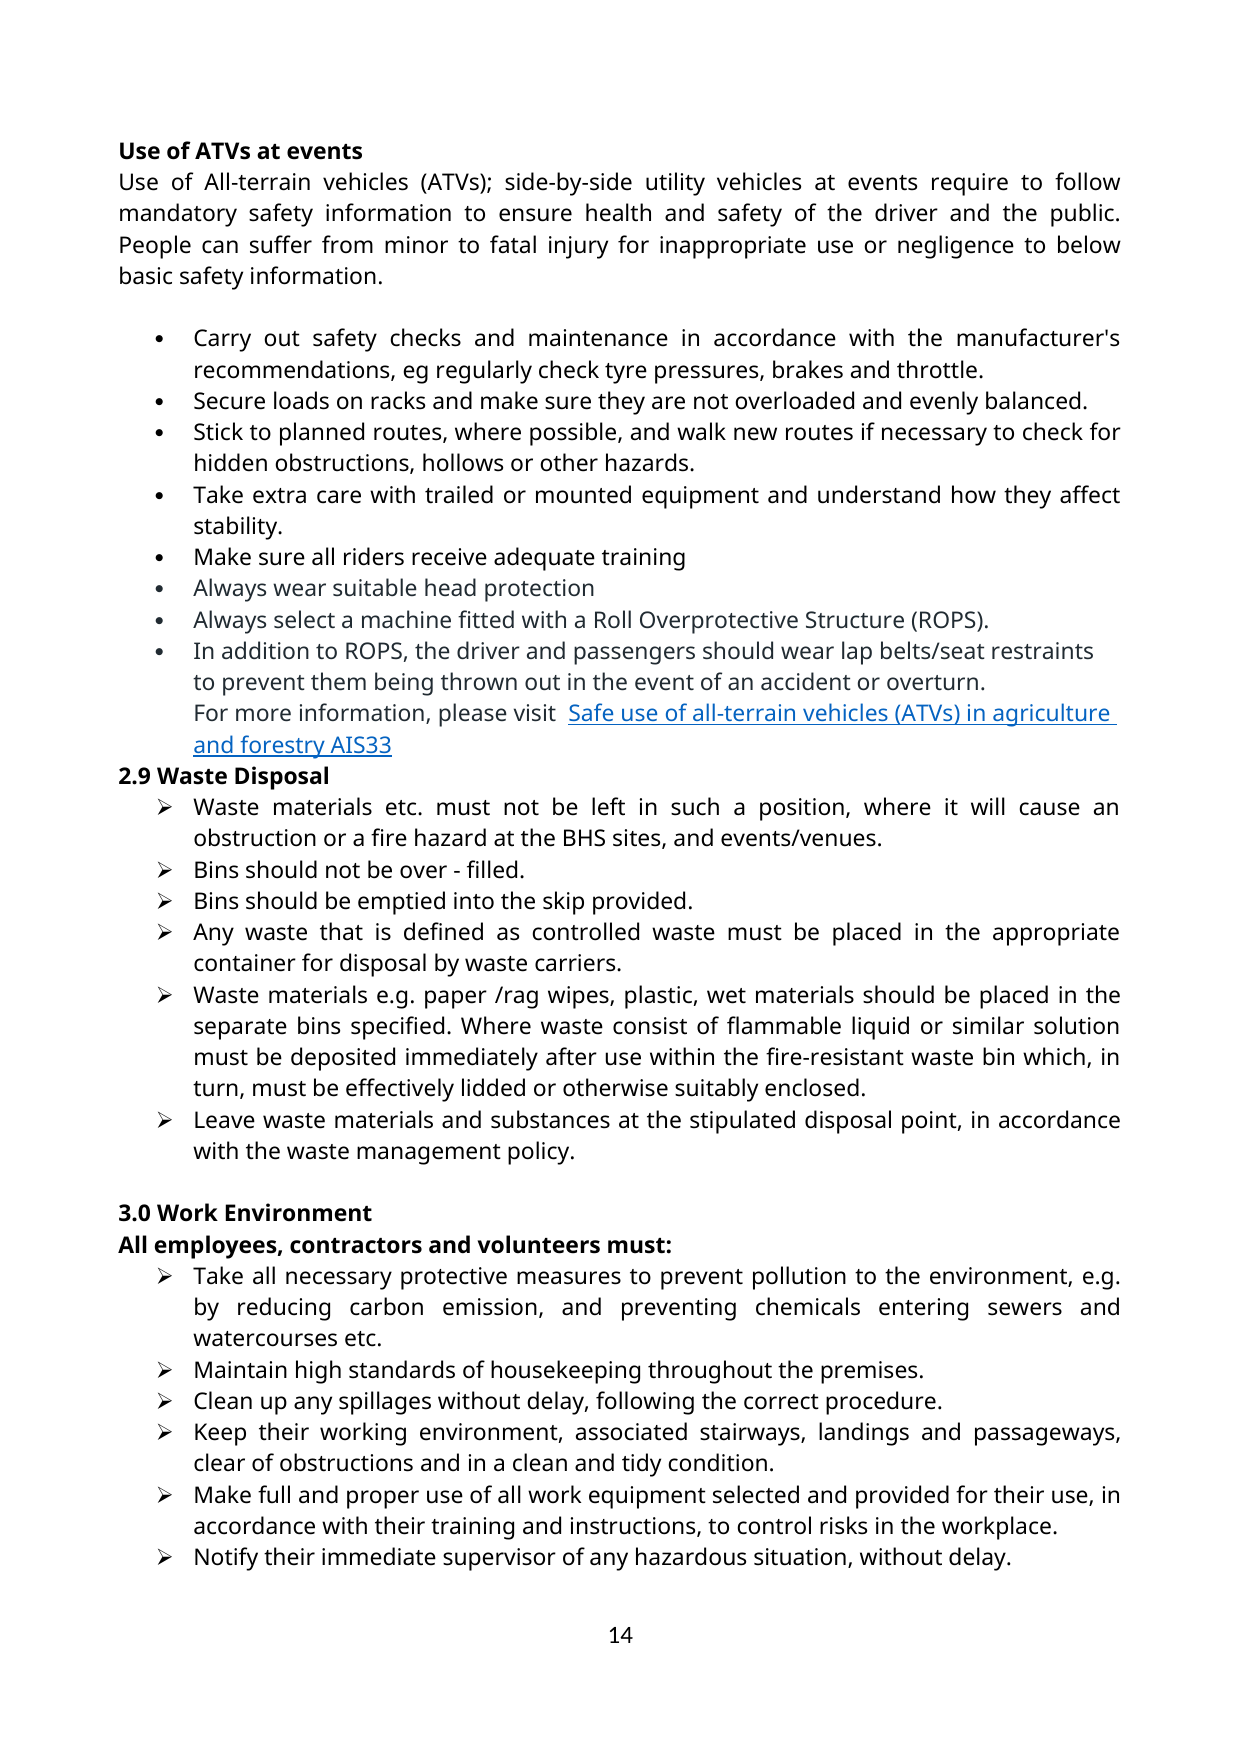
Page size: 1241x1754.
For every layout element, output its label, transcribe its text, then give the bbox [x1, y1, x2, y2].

list Always wear suitable head protection [156, 572, 1122, 604]
list Bins should be emptied into the skip provided. [156, 885, 1122, 916]
list Any waste that is defined as controlled waste must be placed in the appropriate container for disposal by waste carriers. [156, 916, 1122, 979]
list Take all necessary protective measures to prevent pollution to the environment, e.g. by reducing carbon emission, and preventing chemicals entering sewers and watercourses etc. [156, 1260, 1122, 1354]
list Stick to planned routes, where possible, and walk new routes if necessary to check for hidden obstructions, hollows or other hazards. [156, 416, 1122, 479]
text All employees, contractors and volunteers must: [118, 1229, 1122, 1260]
list Always select a machine fitted with a Roll Overprotective Structure (ROPS). [156, 604, 1122, 635]
list Clean up any spillages without delay, following the correct procedure. [156, 1385, 1122, 1416]
text 2.9 Waste Disposal [118, 760, 1122, 791]
list Maintain high standards of housekeeping throughout the premises. [156, 1354, 1122, 1385]
text 3.0 Work Environment [118, 1197, 1122, 1229]
text Use of ATVs at events [118, 135, 1122, 166]
list Leave waste materials and substances at the stipulated disposal point, in accordance with the waste management policy. [156, 1104, 1122, 1166]
list Make sure all riders receive adequate training [156, 541, 1122, 572]
list Carry out safety checks and maintenance in accordance with the manufacturer's recommendations, eg regularly check tyre pressures, brakes and throttle. [156, 322, 1122, 385]
list Keep their working environment, associated stairways, landings and passageways, clear of obstructions and in a clean and tidy condition. [156, 1416, 1122, 1479]
list Waste materials e.g. paper /rag wipes, plastic, wet materials should be placed in the separate bins specified. Where waste consist of flammable liquid or similar solution must be deposited immediately after use within the fire-resistant waste bin which, in turn, must be effectively lidded or otherwise suitably enclosed. [156, 979, 1122, 1104]
text Use of All-terrain vehicles (ATVs); side-by-side utility vehicles at events require to follow mandatory safety information to ensure health and safety of the driver and the public. People can suffer from minor to fatal injury for inappropriate use or negligence to below basic safety information. [118, 166, 1122, 291]
list Make full and proper use of all work equipment selected and provided for their use, in accordance with their training and instructions, to control risks in the workplace. [156, 1479, 1122, 1541]
list Take extra care with trailed or mounted equipment and understand how they affect stability. [156, 479, 1122, 541]
list Waste materials etc. must not be left in such a position, where it will cause an obstruction or a fire hazard at the BHS sites, and events/venues. [156, 791, 1122, 854]
list In addition to ROPS, the driver and passengers should wear lap belts/seat restraints to prevent them being thrown out in the event of an accident or overturn. [156, 635, 1122, 697]
list Bins should not be over - filled. [156, 854, 1122, 885]
list Secure loads on racks and make sure they are not overloaded and evenly balanced. [156, 385, 1122, 416]
text For more information, please visit Safe use of all-terrain vehicles (ATVs) in agriculture and forestry AIS33 [193, 697, 1122, 760]
list Notify their immediate supervisor of any hazardous situation, without delay. [156, 1541, 1122, 1572]
